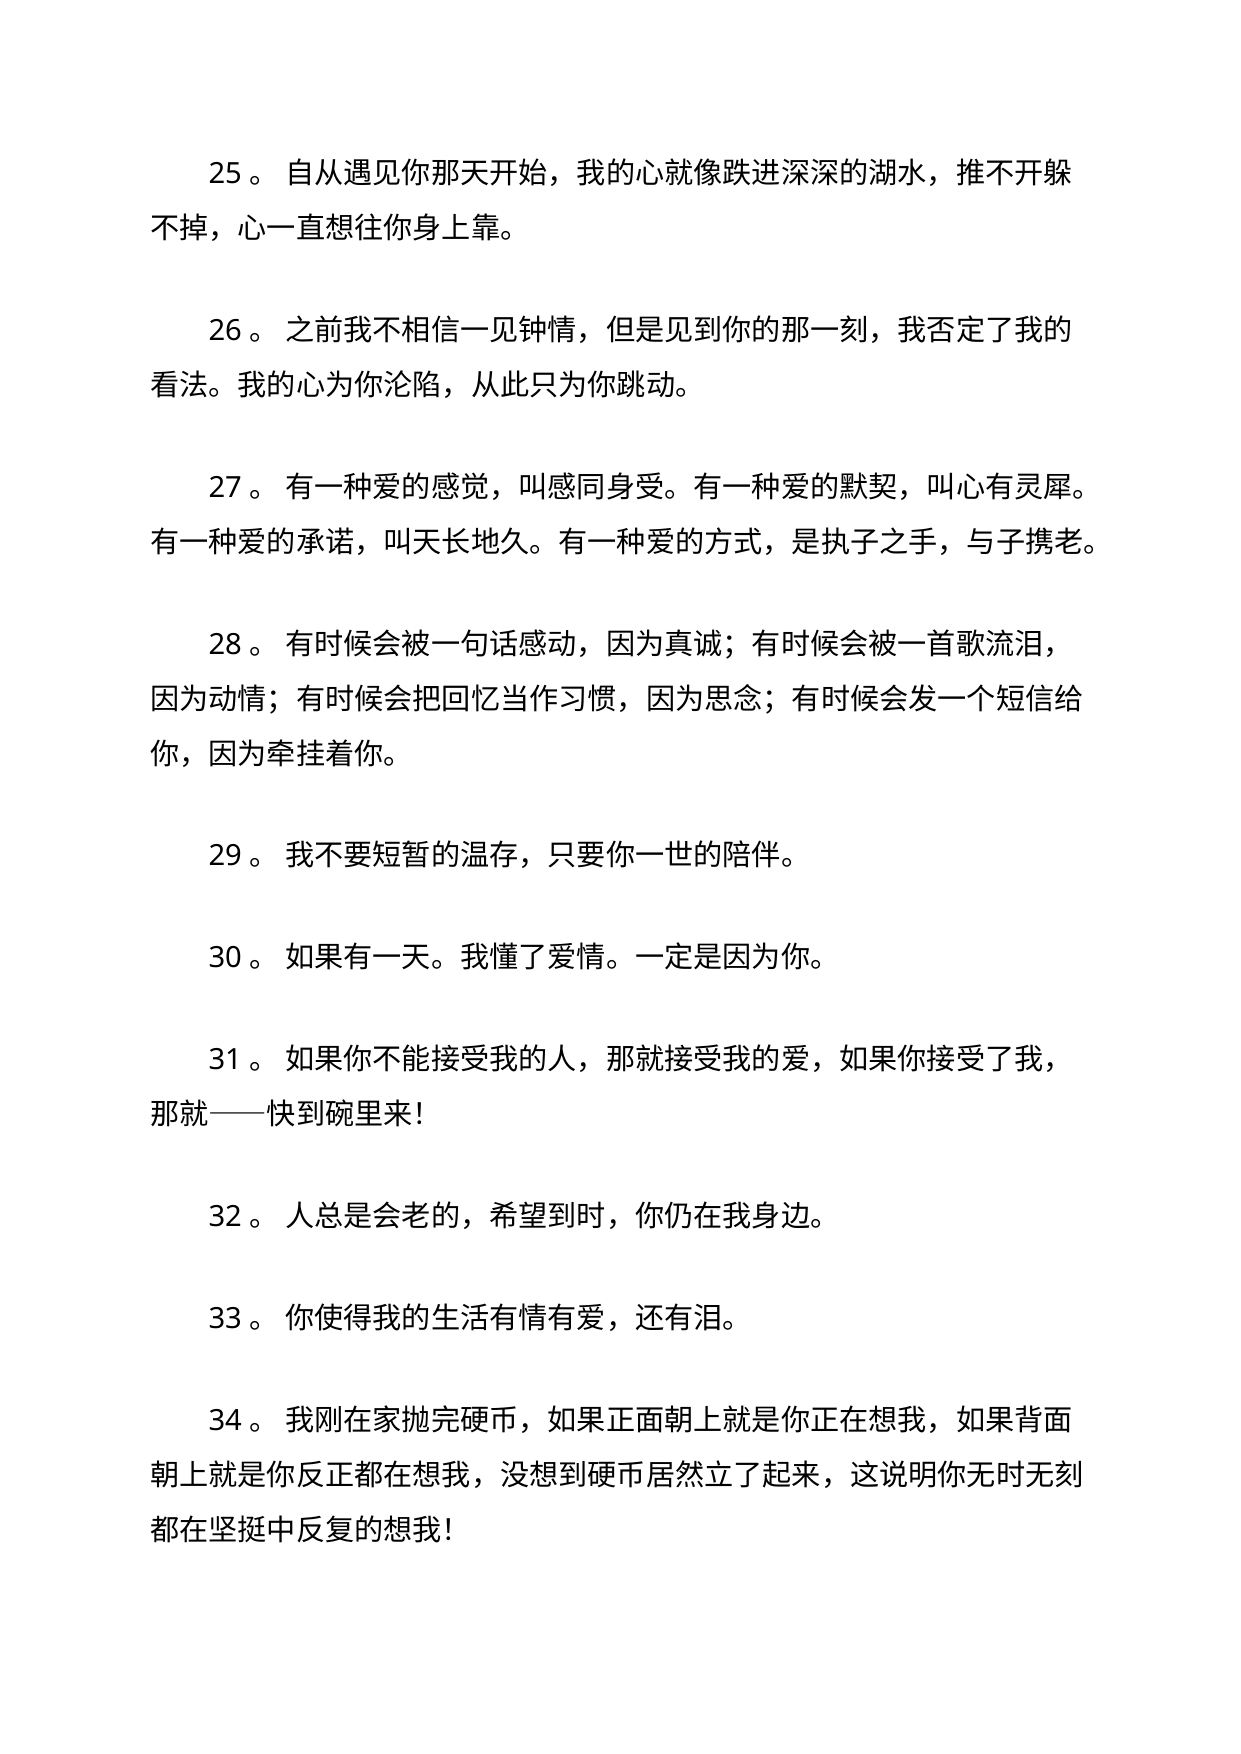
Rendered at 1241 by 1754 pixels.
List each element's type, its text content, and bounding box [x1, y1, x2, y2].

text 27 。 有一种爱的感觉，叫感同身受。有一种爱的默契，叫心有灵犀。有一种爱的承诺，叫天长地久。有一种爱的方式，是执子之手，与子携老。 [150, 463, 1090, 561]
text 26 。 之前我不相信一见钟情，但是见到你的那一刻，我否定了我的看法。我的心为你沦陷，从此只为你跳动。 [150, 307, 1090, 404]
text 25 。 自从遇见你那天开始，我的心就像跌进深深的湖水，推不开躲不掉，心一直想往你身上靠。 [150, 150, 1090, 247]
text 29 。 我不要短暂的温存，只要你一世的陪伴。 [150, 832, 1090, 874]
text 30 。 如果有一天。我懂了爱情。一定是因为你。 [150, 934, 1090, 976]
text 28 。 有时候会被一句话感动，因为真诚；有时候会被一首歌流泪，因为动情；有时候会把回忆当作习惯，因为思念；有时候会发一个短信给你，因为牵挂着你。 [150, 620, 1090, 772]
text 31 。 如果你不能接受我的人，那就接受我的爱，如果你接受了我，那就――快到碗里来！ [150, 1036, 1090, 1133]
text 34 。 我刚在家抛完硬币，如果正面朝上就是你正在想我，如果背面朝上就是你反正都在想我，没想到硬币居然立了起来，这说明你无时无刻都在坚挺中反复的想我！ [150, 1397, 1090, 1549]
text 32 。 人总是会老的，希望到时，你仍在我身边。 [150, 1193, 1090, 1235]
text 33 。 你使得我的生活有情有爱，还有泪。 [150, 1295, 1090, 1337]
